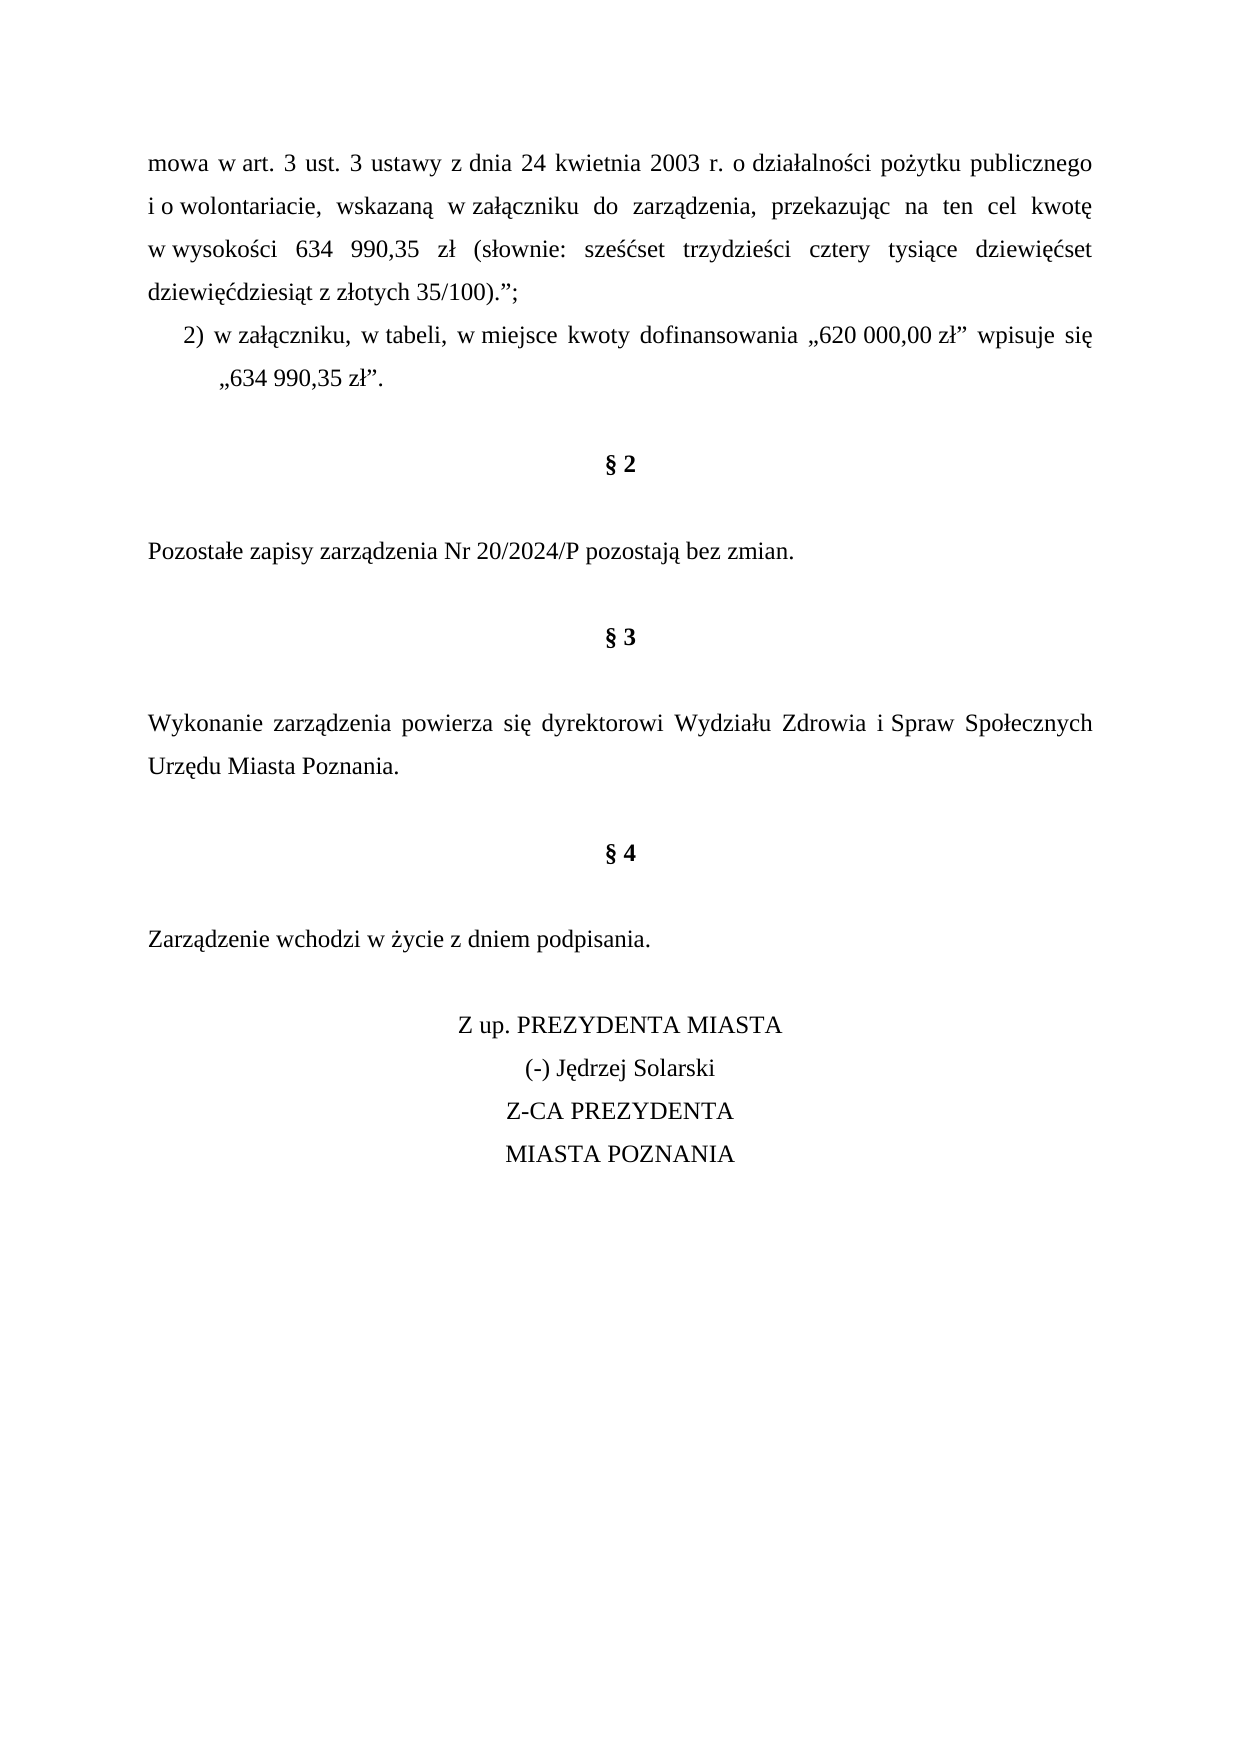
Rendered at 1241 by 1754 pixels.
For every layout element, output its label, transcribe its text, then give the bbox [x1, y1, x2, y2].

text Wykonanie zarządzenia powierza się dyrektorowi Wydziału Zdrowia i Spraw Społecznych Urzędu Miasta Poznania. [148, 708, 1093, 780]
text MIASTA POZNANIA [148, 1139, 1093, 1168]
text § 4 [148, 838, 1093, 866]
text Z up. PREZYDENTA MIASTA [148, 1010, 1093, 1039]
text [148, 148, 1093, 306]
text § 2 [148, 449, 1093, 478]
text 2) w załączniku, w tabeli, w miejsce kwoty dofinansowania „620 000,00 zł” wpisuje się „634 990,35 zł”. [183, 320, 1093, 392]
text Z-CA PREZYDENTA [148, 1096, 1093, 1125]
text Zarządzenie wchodzi w życie z dniem podpisania. [148, 924, 1093, 953]
text (-) Jędrzej Solarski [148, 1053, 1093, 1082]
text § 3 [148, 622, 1093, 651]
text Pozostałe zapisy zarządzenia Nr 20/2024/P pozostają bez zmian. [148, 536, 1093, 564]
